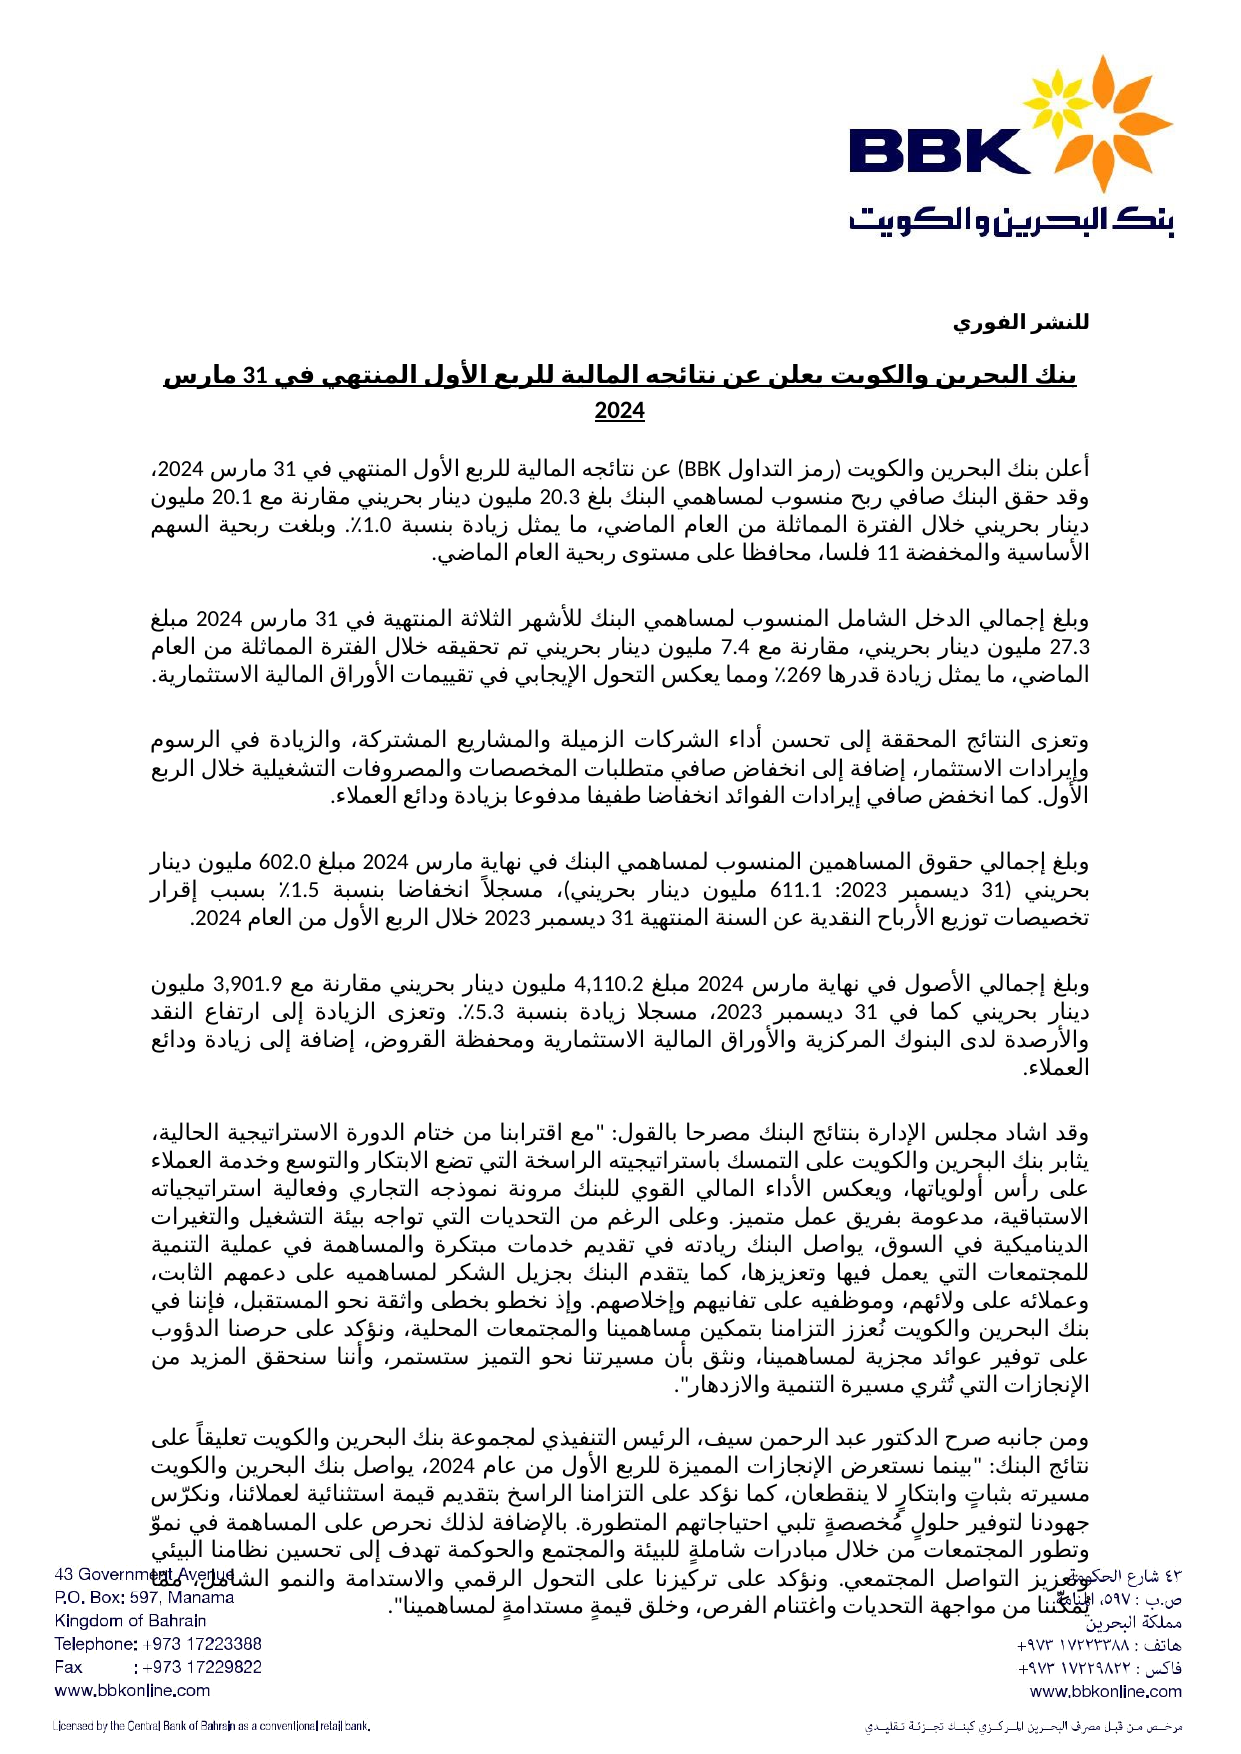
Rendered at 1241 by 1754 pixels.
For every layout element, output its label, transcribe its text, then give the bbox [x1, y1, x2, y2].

picture [51, 1718, 371, 1735]
text وبلغ إجمالي الأصول في نهاية مارس 2024 مبلغ 4,110.2 مليون دينار بحريني مقارنة مع 3,901.9 مليون دينار بحريني كما في 31 ديسمبر 2023، مسجلا زيادة بنسبة 5.3٪. وتعزى الزيادة إلى ارتفاع النقد والأرصدة لدى البنوك المركزية والأوراق المالية الاستثمارية ومحفظة القروض، إضافة إلى زيادة ودائع العملاء. [150, 969, 1090, 1081]
text وبلغ إجمالي الدخل الشامل المنسوب لمساهمي البنك للأشهر الثلاثة المنتهية في 31 مارس 2024 مبلغ 27.3 مليون دينار بحريني، مقارنة مع 7.4 مليون دينار بحريني تم تحقيقه خلال الفترة المماثلة من العام الماضي، ما يمثل زيادة قدرها 269٪ ومما يعكس التحول الإيجابي في تقييمات الأوراق المالية الاستثمارية. [150, 604, 1090, 688]
text وتعزى النتائج المحققة إلى تحسن أداء الشركات الزميلة والمشاريع المشتركة، والزيادة في الرسوم وإيرادات الاستثمار، إضافة إلى انخفاض صافي متطلبات المخصصات والمصروفات التشغيلية خلال الربع الأول. كما انخفض صافي إيرادات الفوائد انخفاضا طفيفا مدفوعا بزيادة ودائع العملاء. [150, 726, 1090, 810]
text للنشر الفوري [150, 309, 1090, 334]
picture [863, 1718, 1184, 1737]
text وقد اشاد مجلس الإدارة بنتائج البنك مصرحا بالقول: "مع اقترابنا من ختام الدورة الاستراتيجية الحالية، يثابر بنك البحرين والكويت على التمسك باستراتيجيته الراسخة التي تضع الابتكار والتوسع وخدمة العملاء على رأس أولوياتها، ويعكس الأداء المالي القوي للبنك مرونة نموذجه التجاري وفعالية استراتيجياته الاستباقية، مدعومة بفريق عمل متميز. وعلى الرغم من التحديات التي تواجه بيئة التشغيل والتغيرات الديناميكية في السوق، يواصل البنك ريادته في تقديم خدمات مبتكرة والمساهمة في عملية التنمية للمجتمعات التي يعمل فيها وتعزيزها، كما يتقدم البنك بجزيل الشكر لمساهميه على دعمهم الثابت، وعملائه على ولائهم، وموظفيه على تفانيهم وإخلاصهم. وإذ نخطو بخطى واثقة نحو المستقبل، فإننا في بنك البحرين والكويت نُعزز التزامنا بتمكين مساهمينا والمجتمعات المحلية، ونؤكد على حرصنا الدؤوب على توفير عوائد مجزية لمساهمينا، ونثق بأن مسيرتنا نحو التميز ستستمر، وأننا سنحقق المزيد من الإنجازات التي تُثري مسيرة التنمية والازدهار". [150, 1118, 1090, 1398]
picture [1015, 1566, 1184, 1699]
text بنك البحرين والكويت يعلن عن نتائجه المالية للربع الأول المنتهي في 31 مارس 2024 [150, 359, 1090, 425]
text أعلن بنك البحرين والكويت (رمز التداول BBK) عن نتائجه المالية للربع الأول المنتهي في 31 مارس 2024، وقد حقق البنك صافي ربح منسوب لمساهمي البنك بلغ 20.3 مليون دينار بحريني مقارنة مع 20.1 مليون دينار بحريني خلال الفترة المماثلة من العام الماضي، ما يمثل زيادة بنسبة 1.0٪. وبلغت ربحية السهم الأساسية والمخفضة 11 فلسا، محافظا على مستوى ربحية العام الماضي. [150, 454, 1090, 567]
picture [847, 51, 1176, 239]
text ومن جانبه صرح الدكتور عبد الرحمن سيف، الرئيس التنفيذي لمجموعة بنك البحرين والكويت تعليقاً على نتائج البنك: "بينما نستعرض الإنجازات المميزة للربع الأول من عام 2024، يواصل بنك البحرين والكويت مسيرته بثباتٍ وابتكارٍ لا ينقطعان، كما نؤكد على التزامنا الراسخ بتقديم قيمة استثنائية لعملائنا، ونكرّس جهودنا لتوفير حلولٍ مُخصصةٍ تلبي احتياجاتهم المتطورة. بالإضافة لذلك نحرص على المساهمة في نموّ وتطور المجتمعات من خلال مبادرات شاملةٍ للبيئة والمجتمع والحوكمة تهدف إلى تحسين نظامنا البيئي وتعزيز التواصل المجتمعي. ونؤكد على تركيزنا على التحول الرقمي والاستدامة والنمو الشامل، ممّا يُمكّننا من مواجهة التحديات واغتنام الفرص، وخلق قيمةٍ مستدامةٍ لمساهمينا". [150, 1423, 1090, 1620]
text وبلغ إجمالي حقوق المساهمين المنسوب لمساهمي البنك في نهاية مارس 2024 مبلغ 602.0 مليون دينار بحريني (31 ديسمبر 2023: 611.1 مليون دينار بحريني)، مسجلاً انخفاضا بنسبة 1.5٪ بسبب إقرار تخصيصات توزيع الأرباح النقدية عن السنة المنتهية 31 ديسمبر 2023 خلال الربع الأول من العام 2024. [150, 847, 1090, 931]
picture [52, 1565, 263, 1698]
